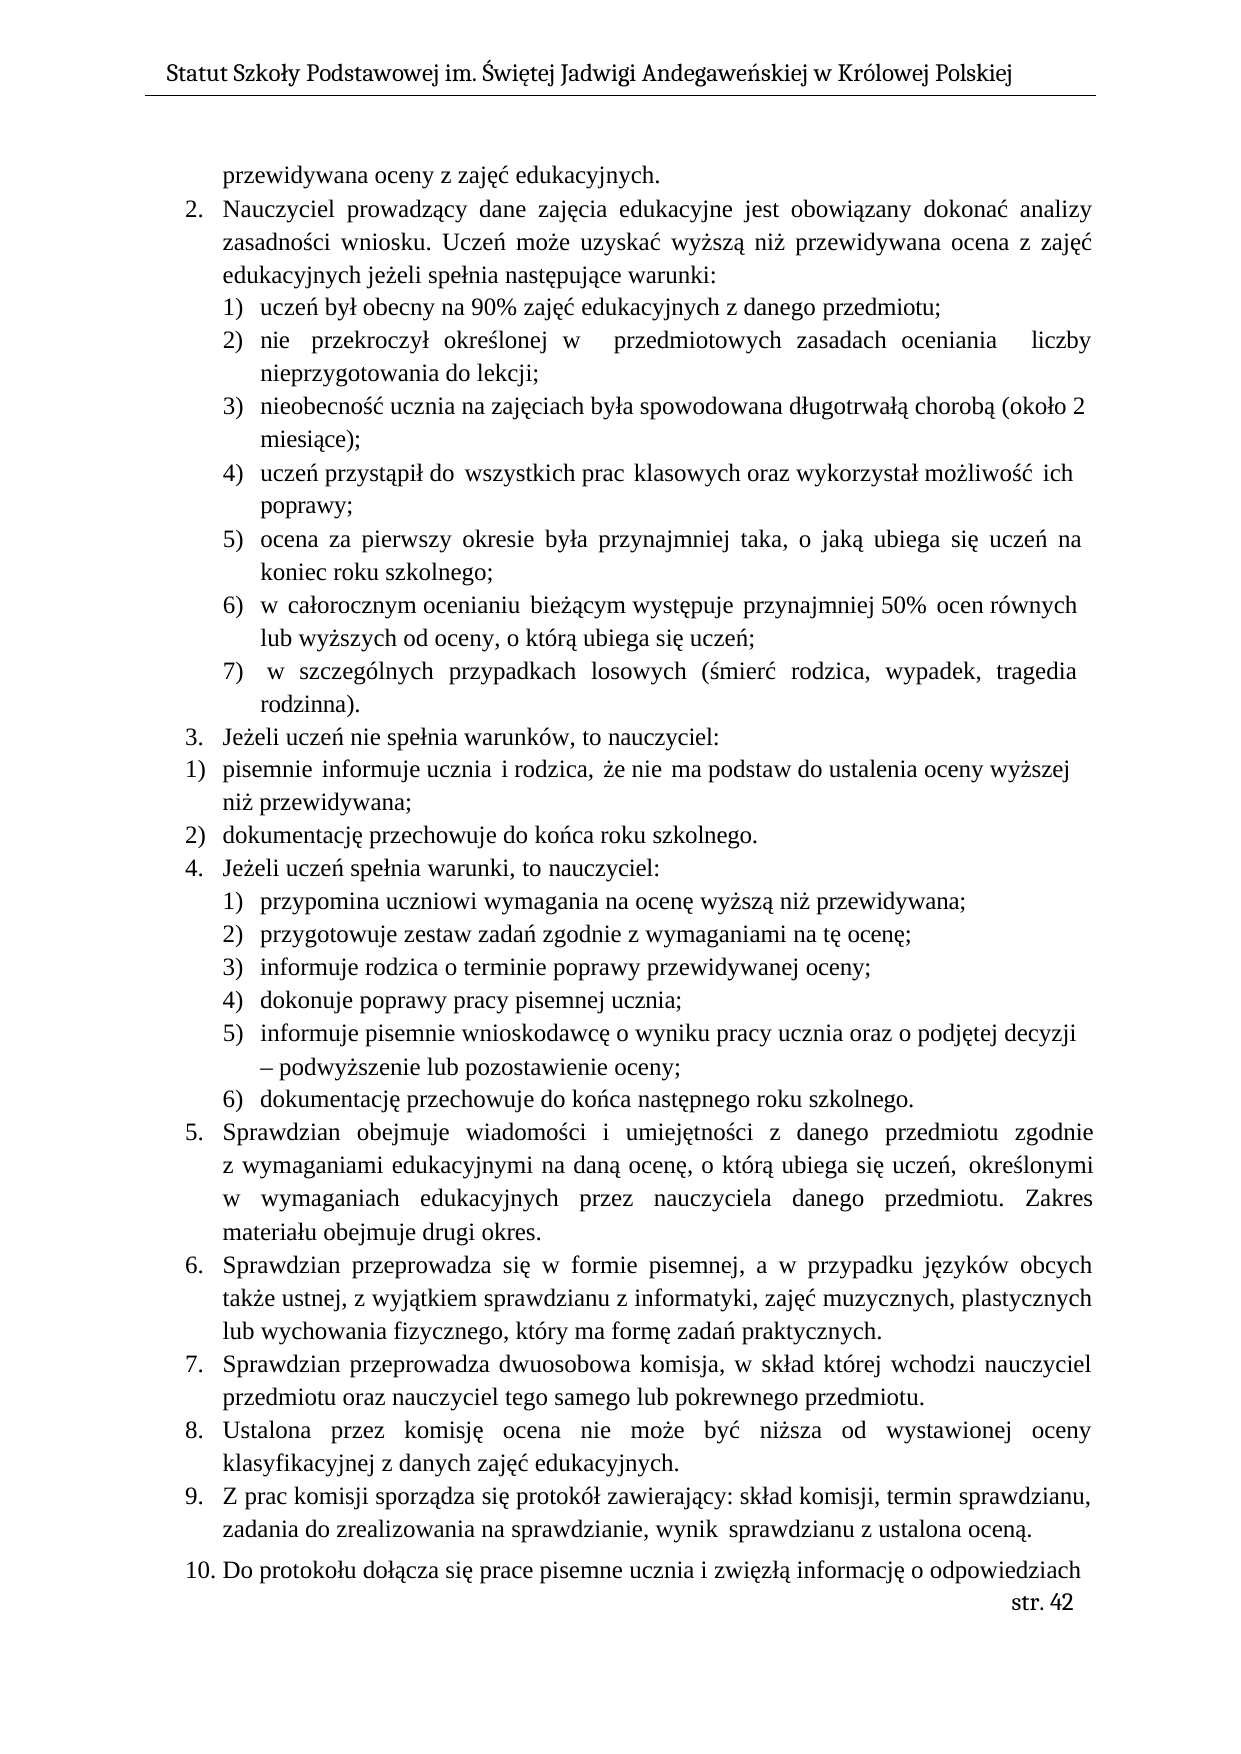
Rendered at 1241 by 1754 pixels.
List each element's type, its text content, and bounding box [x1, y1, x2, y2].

list informuje pisemnie wnioskodawcę o wyniku pracy ucznia oraz o podjętej decyzji – podwyższenie lub pozostawienie oceny; [223, 1018, 1092, 1080]
list uczeń był obecny na 90% zajęć edukacyjnych z danego przedmiotu; [222, 293, 1163, 321]
list Z prac komisji sporządza się protokół zawierający: skład komisji, termin sprawdzianu, zadania do zrealizowania na sprawdzianie, wynik sprawdzianu z ustalona oceną. [185, 1481, 1091, 1543]
list uczeń przystąpił do wszystkich prac klasowych oraz wykorzystał możliwość ich poprawy; [223, 458, 1092, 519]
list Jeżeli uczeń nie spełnia warunków, to nauczyciel: [185, 722, 1163, 751]
list w całorocznym ocenianiu bieżącym występuje przynajmniej 50% ocen równych lub wyższych od oceny, o którą ubiega się uczeń; [223, 590, 1093, 651]
list Sprawdzian przeprowadza się w formie pisemnej, a w przypadku języków obcych także ustnej, z wyjątkiem sprawdzianu z informatyki, zajęć muzycznych, plastycznych lub wychowania fizycznego, który ma formę zadań praktycznych. [185, 1250, 1093, 1345]
list Sprawdzian obejmuje wiadomości i umiejętności z danego przedmiotu zgodnie z wymaganiami edukacyjnymi na daną ocenę, o którą ubiega się uczeń, określonymi w wymaganiach edukacyjnych przez nauczyciela danego przedmiotu. Zakres materiału obejmuje drugi okres. [185, 1117, 1094, 1245]
list ocena za pierwszy okresie była przynajmniej taka, o jaką ubiega się uczeń na koniec roku szkolnego; [223, 524, 1092, 585]
list w szczególnych przypadkach losowych (śmierć rodzica, wypadek, tragedia rodzinna). [223, 656, 1092, 717]
list przypomina uczniowi wymagania na ocenę wyższą niż przewidywana; [222, 886, 1163, 915]
list informuje rodzica o terminie poprawy przewidywanej oceny; [222, 952, 1163, 981]
list Sprawdzian przeprowadza dwuosobowa komisja, w skład której wchodzi nauczyciel przedmiotu oraz nauczyciel tego samego lub pokrewnego przedmiotu. [185, 1349, 1092, 1411]
list nie przekroczył określonej w przedmiotowych zasadach oceniania liczby nieprzygotowania do lekcji; [223, 325, 1093, 387]
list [185, 1555, 1093, 1584]
list Jeżeli uczeń spełnia warunki, to nauczyciel: [185, 853, 1163, 882]
list Nauczyciel prowadzący dane zajęcia edukacyjne jest obowiązany dokonać analizy zasadności wniosku. Uczeń może uzyskać wyższą niż przewidywana ocena z zajęć edukacyjnych jeżeli spełnia następujące warunki: [185, 194, 1093, 288]
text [222, 160, 1092, 189]
list Ustalona przez komisję ocena nie może być niższa od wystawionej oceny klasyfikacyjnej z danych zajęć edukacyjnych. [185, 1415, 1092, 1477]
list dokonuje poprawy pracy pisemnej ucznia; [222, 986, 1163, 1014]
list dokumentację przechowuje do końca roku szkolnego. [185, 820, 1163, 849]
list pisemnie informuje ucznia i rodzica, że nie ma podstaw do ustalenia oceny wyższej niż przewidywana; [185, 754, 1093, 816]
list dokumentację przechowuje do końca następnego roku szkolnego. [222, 1084, 1163, 1113]
list przygotowuje zestaw zadań zgodnie z wymaganiami na tę ocenę; [222, 919, 1163, 948]
list nieobecność ucznia na zajęciach była spowodowana długotrwałą chorobą (około 2 miesiące); [223, 391, 1093, 453]
